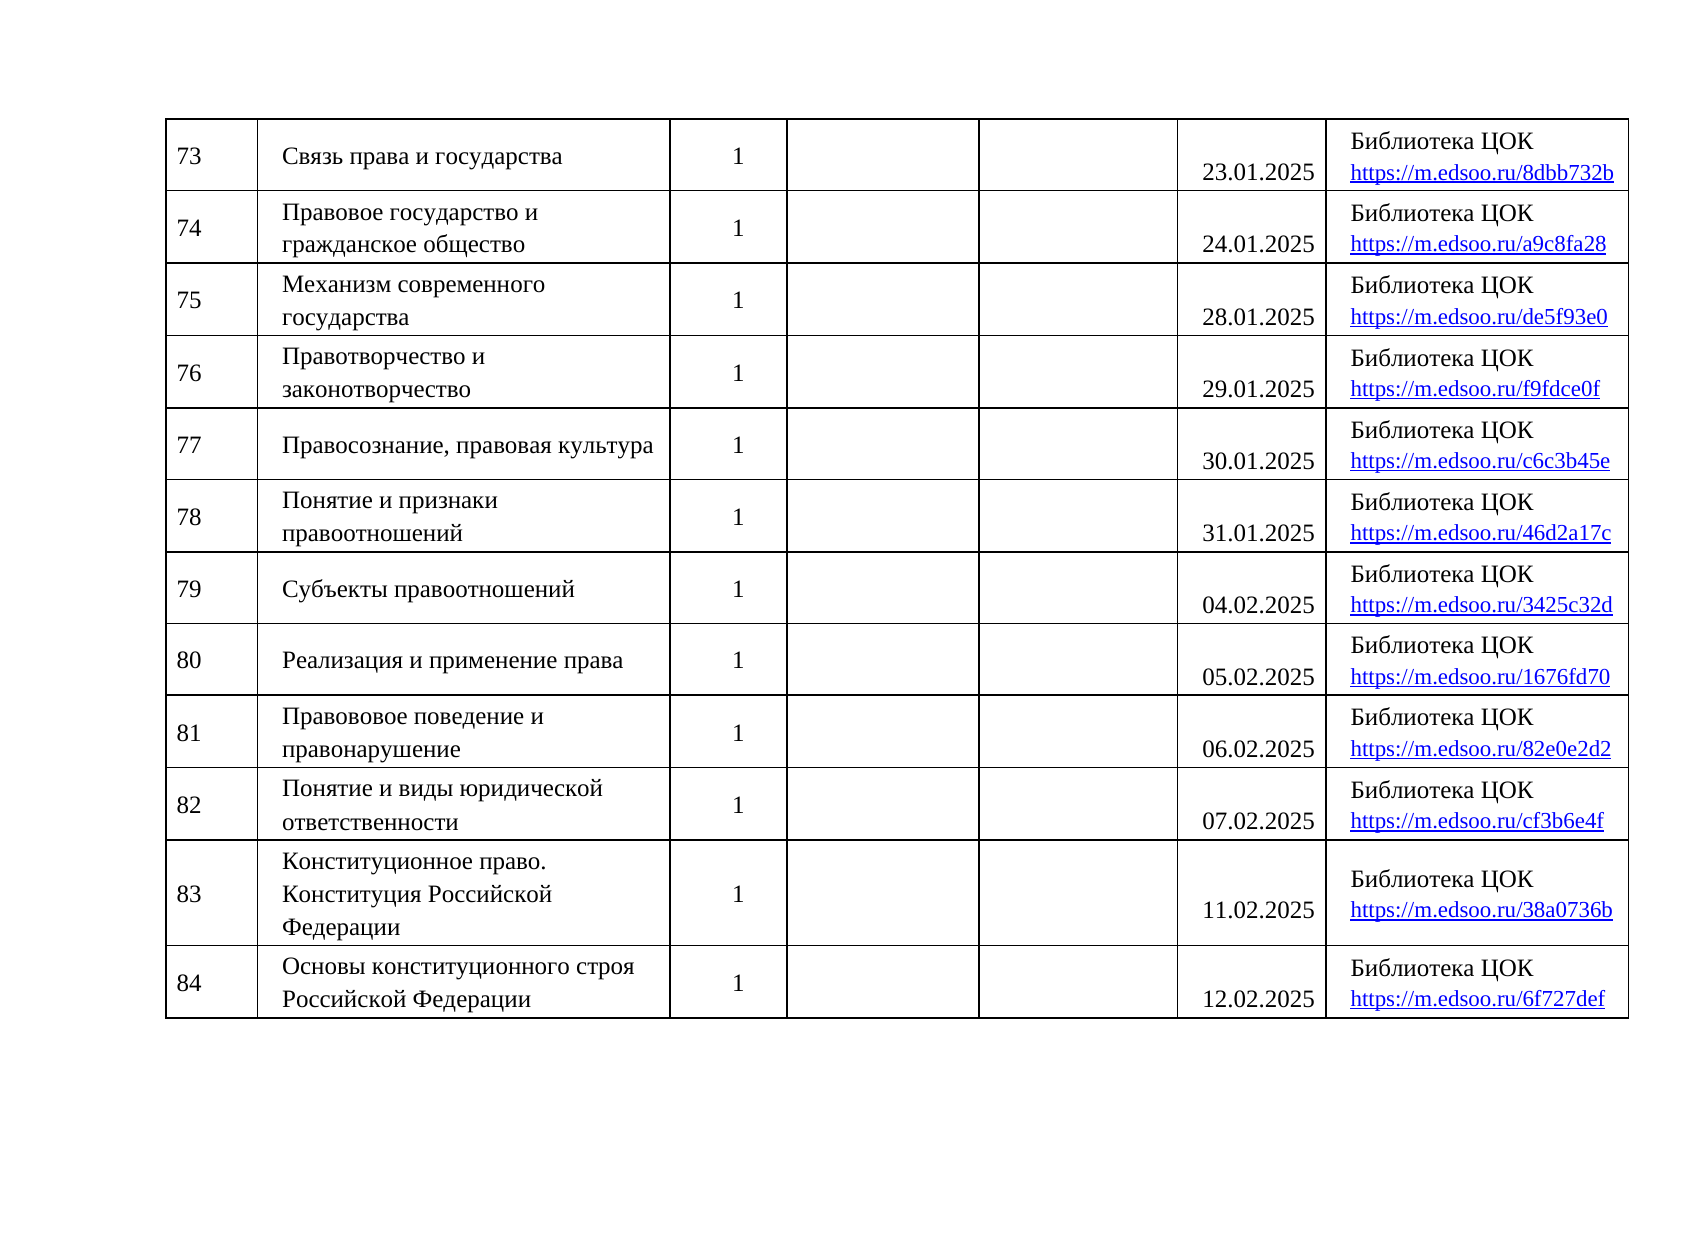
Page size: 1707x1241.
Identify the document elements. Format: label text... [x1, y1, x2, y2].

table_cell Библиотека ЦОК https://m.edsoo.ru/f9fdce0f [1327, 336, 1628, 407]
table_cell Правовое государство и гражданское общество [258, 191, 669, 262]
table_cell 83 [167, 841, 257, 944]
table_cell [980, 768, 1177, 839]
table_cell 74 [167, 191, 257, 262]
table_cell Конституционное право. Конституция Российской Федерации [258, 841, 669, 944]
table_cell 11.02.2025 [1178, 841, 1325, 944]
table_cell [980, 191, 1177, 262]
table_cell [980, 841, 1177, 944]
table_cell [788, 624, 978, 694]
table_cell [788, 191, 978, 262]
table_cell 73 [167, 120, 257, 190]
table_cell 78 [167, 480, 257, 551]
table_cell [788, 336, 978, 407]
table_cell Библиотека ЦОК https://m.edsoo.ru/1676fd70 [1327, 624, 1628, 694]
table_cell Понятие и виды юридической ответственности [258, 768, 669, 839]
table_cell 81 [167, 696, 257, 767]
table_cell Библиотека ЦОК https://m.edsoo.ru/cf3b6e4f [1327, 768, 1628, 839]
table_cell [788, 768, 978, 839]
table_cell 24.01.2025 [1178, 191, 1325, 262]
table_cell 1 [671, 946, 786, 1017]
table_cell Библиотека ЦОК https://m.edsoo.ru/6f727def [1327, 946, 1628, 1017]
table_cell [980, 336, 1177, 407]
table_cell 1 [671, 120, 786, 190]
table_cell [788, 480, 978, 551]
table_cell 1 [671, 191, 786, 262]
table_cell 04.02.2025 [1178, 553, 1325, 623]
table_cell [980, 120, 1177, 190]
table_cell 1 [671, 480, 786, 551]
table_cell Библиотека ЦОК https://m.edsoo.ru/3425c32d [1327, 553, 1628, 623]
table_cell 23.01.2025 [1178, 120, 1325, 190]
table_cell Правововое поведение и правонарушение [258, 696, 669, 767]
table_cell Основы конституционного строя Российской Федерации [258, 946, 669, 1017]
table_cell 1 [671, 696, 786, 767]
table_cell Понятие и признаки правоотношений [258, 480, 669, 551]
table_cell Механизм современного государства [258, 264, 669, 334]
table_cell 05.02.2025 [1178, 624, 1325, 694]
table_cell Реализация и применение права [258, 624, 669, 694]
table_cell 1 [671, 336, 786, 407]
table_cell 28.01.2025 [1178, 264, 1325, 334]
table_cell 1 [671, 409, 786, 479]
table_cell Правосознание, правовая культура [258, 409, 669, 479]
table_cell [980, 946, 1177, 1017]
table_cell 77 [167, 409, 257, 479]
table_cell [788, 553, 978, 623]
table_cell 76 [167, 336, 257, 407]
table_cell Библиотека ЦОК https://m.edsoo.ru/46d2a17c [1327, 480, 1628, 551]
table_cell [788, 946, 978, 1017]
table_cell 1 [671, 624, 786, 694]
table_cell Библиотека ЦОК https://m.edsoo.ru/a9c8fa28 [1327, 191, 1628, 262]
table_cell Библиотека ЦОК https://m.edsoo.ru/82e0e2d2 [1327, 696, 1628, 767]
table_cell [980, 624, 1177, 694]
table_cell 07.02.2025 [1178, 768, 1325, 839]
table_cell 80 [167, 624, 257, 694]
table_cell [980, 696, 1177, 767]
table_cell Библиотека ЦОК https://m.edsoo.ru/de5f93e0 [1327, 264, 1628, 334]
table_cell 1 [671, 841, 786, 944]
table_cell 84 [167, 946, 257, 1017]
table_cell [788, 696, 978, 767]
table_cell [788, 409, 978, 479]
table_cell Библиотека ЦОК https://m.edsoo.ru/c6c3b45e [1327, 409, 1628, 479]
table_cell [788, 120, 978, 190]
table_cell [980, 409, 1177, 479]
table_cell 1 [671, 264, 786, 334]
table_cell 06.02.2025 [1178, 696, 1325, 767]
table_cell 1 [671, 553, 786, 623]
table_cell 12.02.2025 [1178, 946, 1325, 1017]
table_cell Субъекты правоотношений [258, 553, 669, 623]
table_cell Правотворчество и законотворчество [258, 336, 669, 407]
table_cell 1 [671, 768, 786, 839]
table_cell [788, 841, 978, 944]
table_cell 79 [167, 553, 257, 623]
table_cell [980, 264, 1177, 334]
table_cell Библиотека ЦОК https://m.edsoo.ru/38a0736b [1327, 841, 1628, 944]
table_cell [980, 553, 1177, 623]
table_cell [980, 480, 1177, 551]
table_cell [788, 264, 978, 334]
table_cell 82 [167, 768, 257, 839]
table_cell 29.01.2025 [1178, 336, 1325, 407]
table_cell 30.01.2025 [1178, 409, 1325, 479]
table_cell Связь права и государства [258, 120, 669, 190]
table_cell 31.01.2025 [1178, 480, 1325, 551]
table_cell 75 [167, 264, 257, 334]
table_cell Библиотека ЦОК https://m.edsoo.ru/8dbb732b [1327, 120, 1628, 190]
